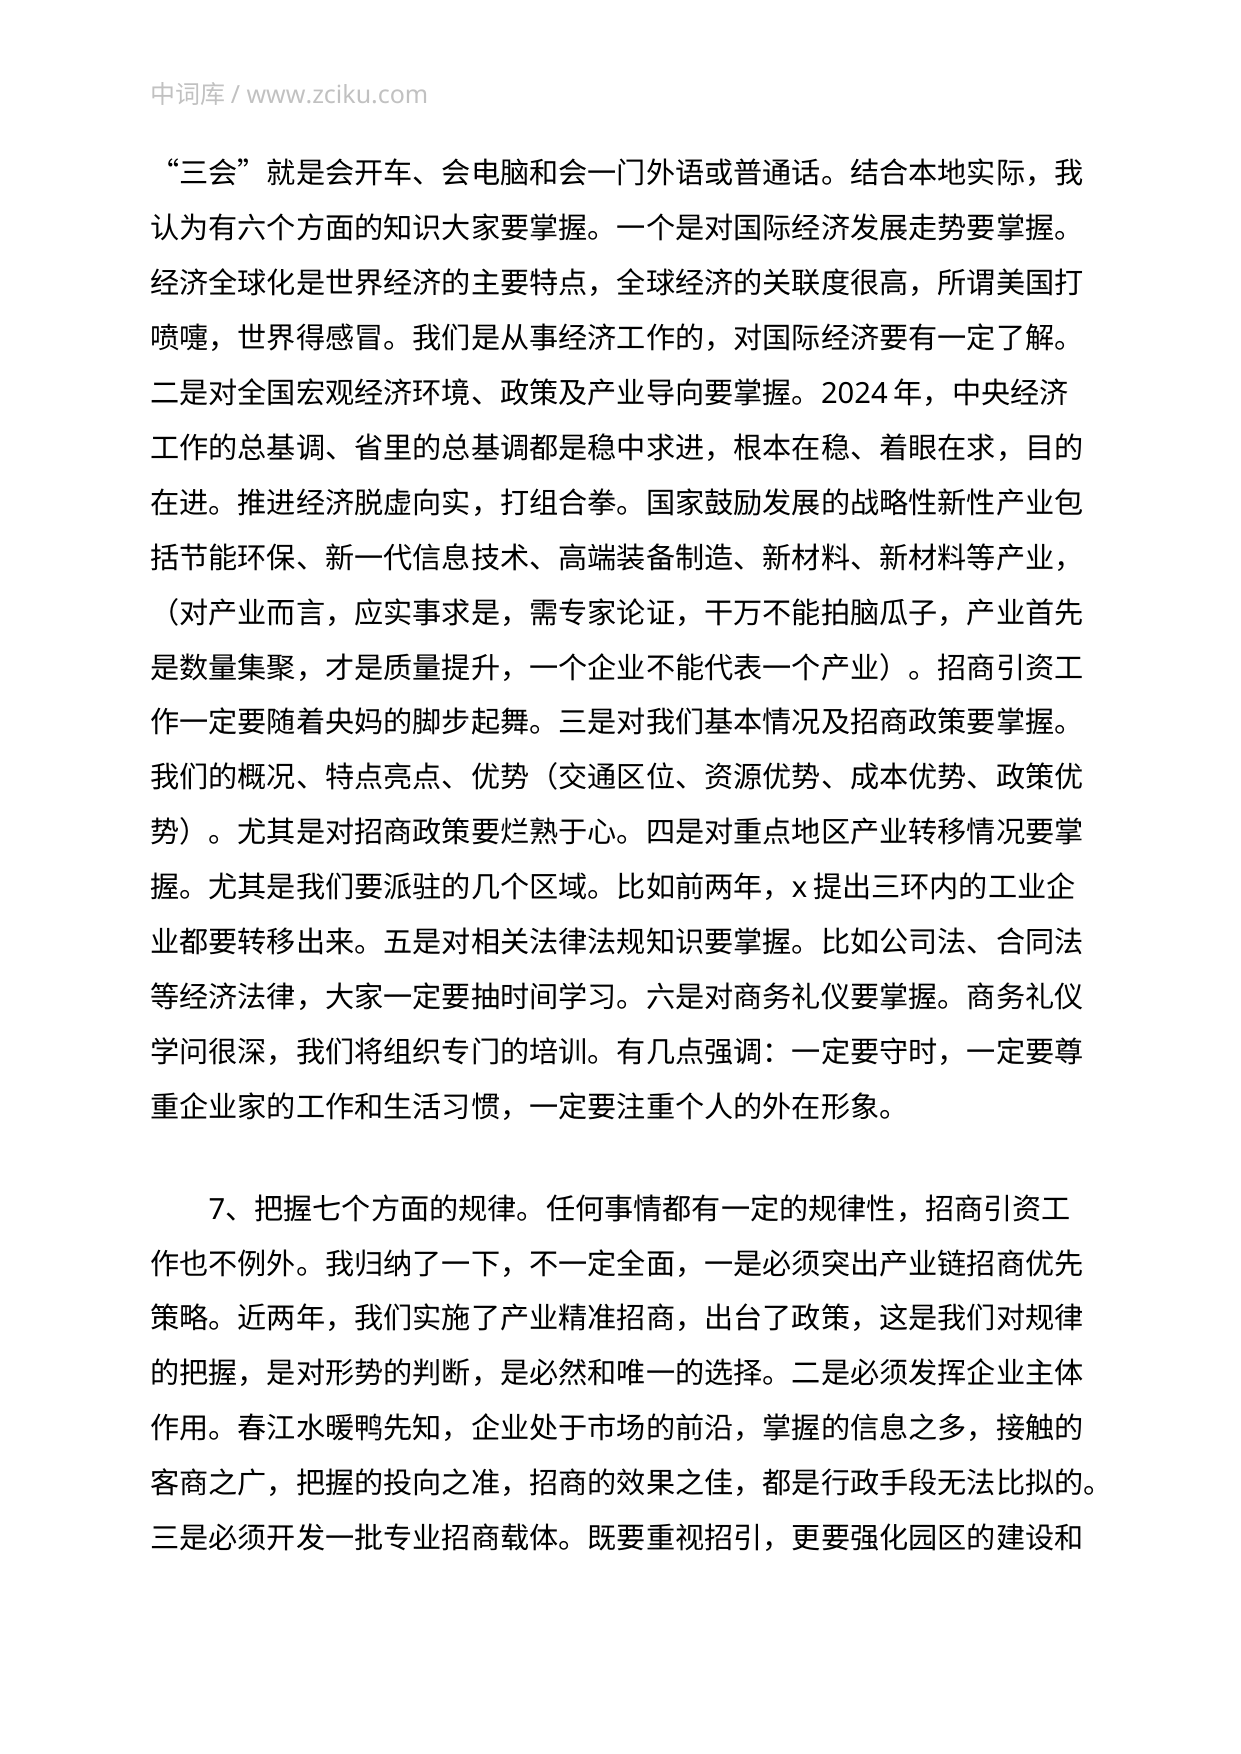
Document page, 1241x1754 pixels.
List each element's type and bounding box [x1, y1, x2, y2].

text [150, 150, 1090, 1126]
text [150, 1185, 1090, 1557]
